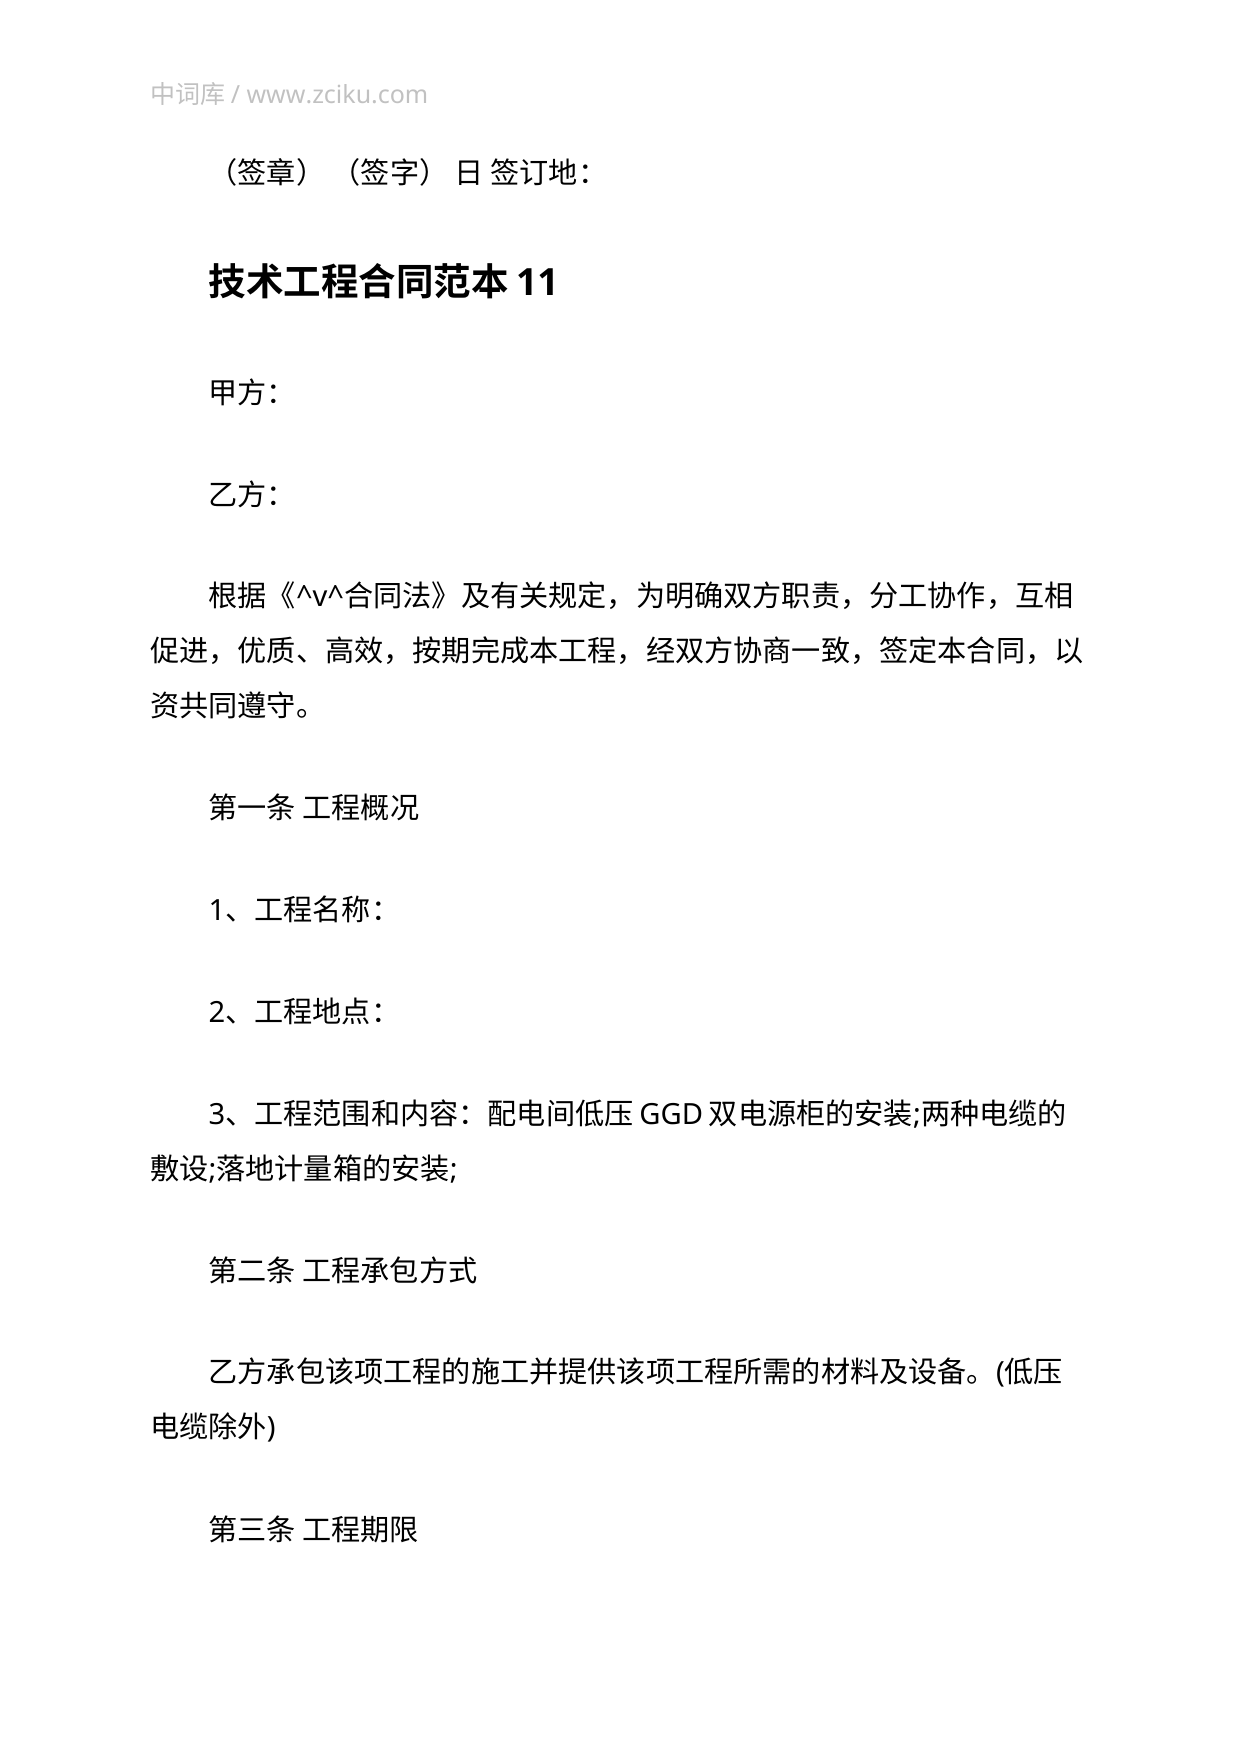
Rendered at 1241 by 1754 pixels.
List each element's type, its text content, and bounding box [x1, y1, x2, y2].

text 第二条 工程承包方式 [150, 1247, 1090, 1289]
text 乙方： [150, 471, 1090, 513]
text 1、工程名称： [150, 886, 1090, 929]
text 第一条 工程概况 [150, 784, 1090, 827]
text 3、工程范围和内容：配电间低压GGD双电源柜的安装;两种电缆的敷设;落地计量箱的安装; [150, 1090, 1090, 1188]
text 技术工程合同范本11 [150, 252, 1090, 306]
text 根据《^v^合同法》及有关规定，为明确双方职责，分工协作，互相促进，优质、高效，按期完成本工程，经双方协商一致，签定本合同，以资共同遵守。 [150, 573, 1090, 725]
text 甲方： [150, 369, 1090, 412]
text 乙方承包该项工程的施工并提供该项工程所需的材料及设备。(低压电缆除外) [150, 1349, 1090, 1446]
text 第三条 工程期限 [150, 1506, 1090, 1548]
text （签章） （签字） 日 签订地： [150, 150, 1090, 192]
text 2、工程地点： [150, 988, 1090, 1031]
